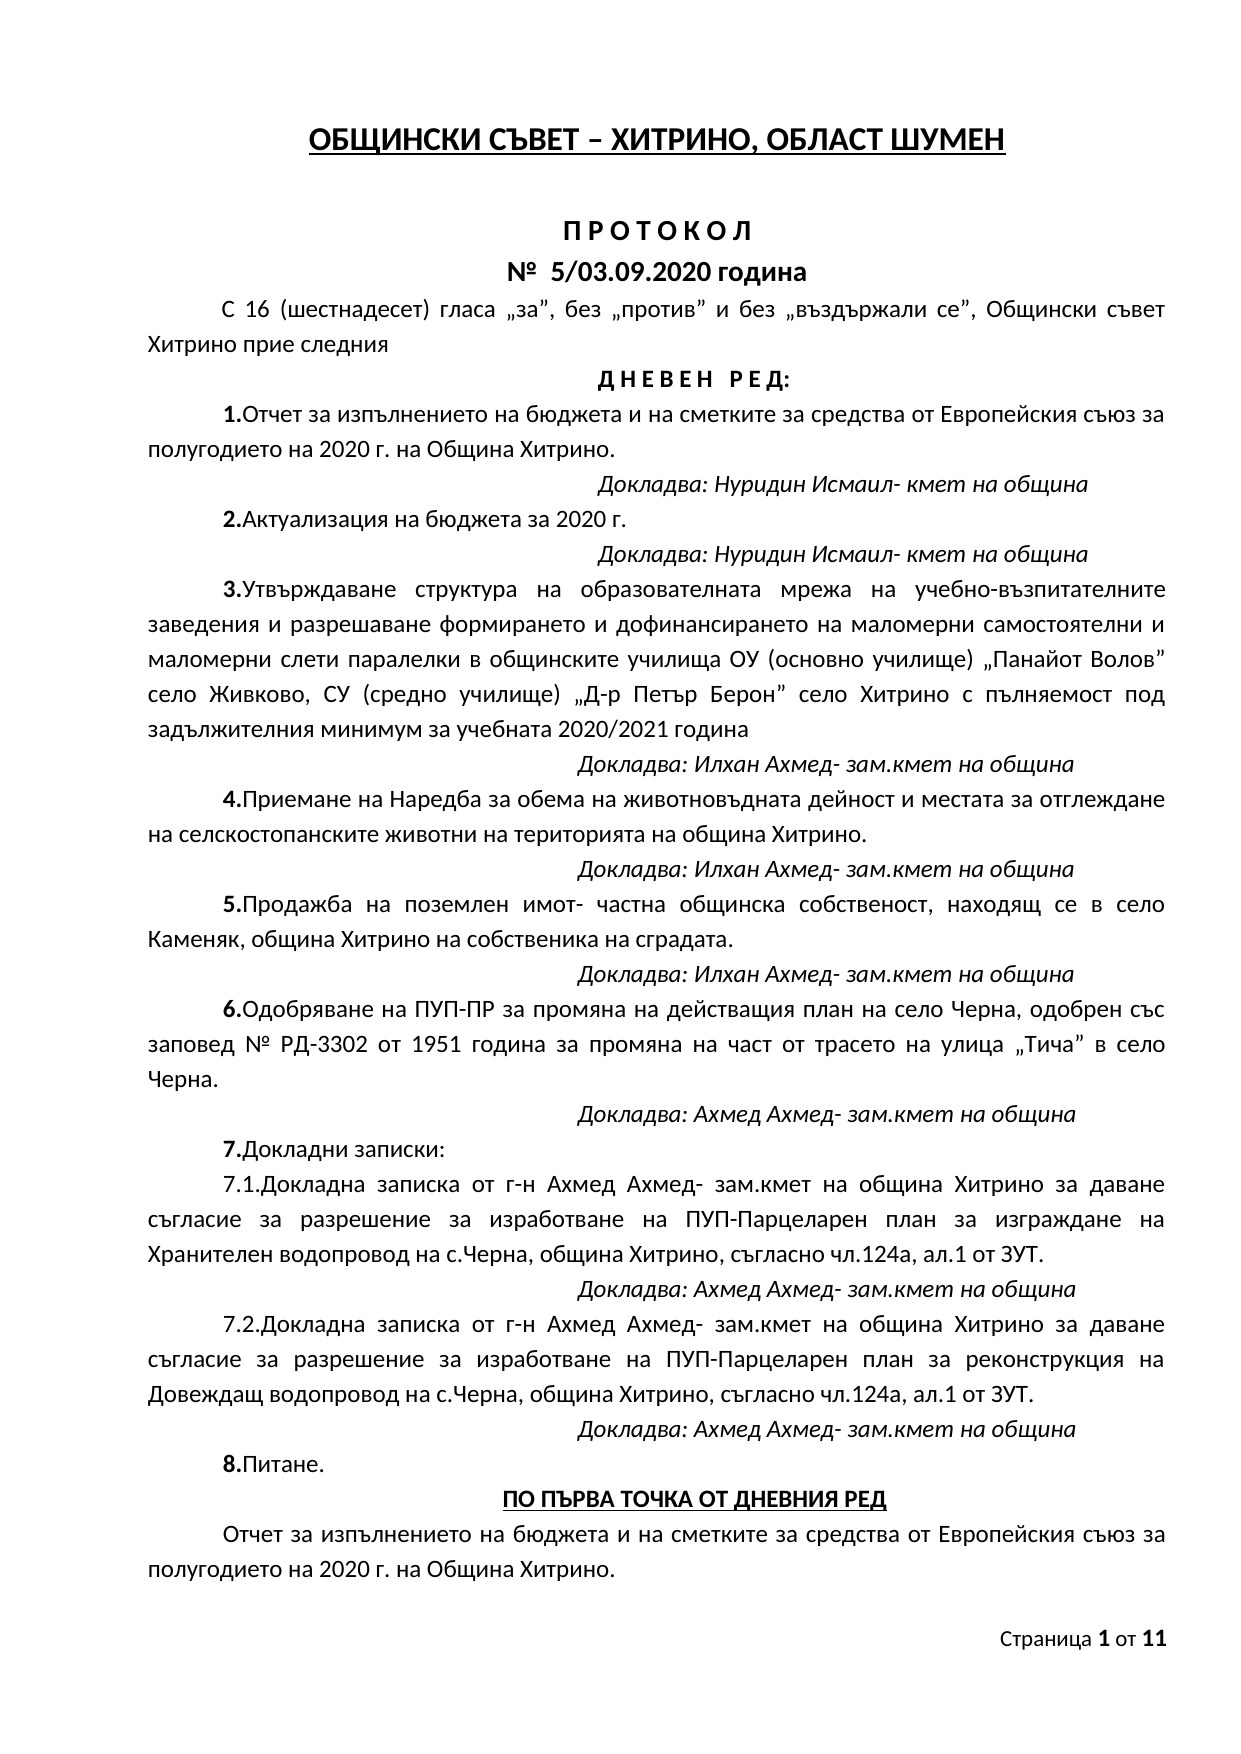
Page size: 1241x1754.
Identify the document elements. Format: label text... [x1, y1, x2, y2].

text Докладва: Нуридин Исмаил- кмет на община [523, 539, 1167, 569]
text Докладва: Ахмед Ахмед- зам.кмет на община [148, 1099, 1167, 1129]
text Докладва: Ахмед Ахмед- зам.кмет на община [148, 1414, 1167, 1444]
text 7.Докладни записки: [148, 1134, 1167, 1164]
text Докладва: Илхан Ахмед- зам.кмет на община [148, 854, 1167, 884]
text П Р О Т О К О Л [148, 212, 1167, 247]
text Д Н Е В Е Н Р Е Д: [148, 364, 1167, 394]
text Докладва: Илхан Ахмед- зам.кмет на община [148, 959, 1167, 989]
text 4.Приемане на Наредба за обема на животновъдната дейност и местата за отглеждане на селскостопанските животни на територията на община Хитрино. [148, 784, 1167, 849]
text Отчет за изпълнението на бюджета и на сметките за средства от Европейския съюз за полугодието на 2020 г. на Община Хитрино. [148, 1519, 1167, 1584]
text 2.Актуализация на бюджета за 2020 г. [148, 504, 1167, 534]
text ОБЩИНСКИ СЪВЕТ – ХИТРИНО, ОБЛАСТ ШУМЕН [148, 118, 1167, 159]
text 5.Продажба на поземлен имот- частна общинска собственост, находящ се в село Каменяк, община Хитрино на собственика на сградата. [148, 889, 1167, 954]
text 8.Питане. [148, 1449, 1167, 1479]
text Докладва: Ахмед Ахмед- зам.кмет на община [148, 1274, 1167, 1304]
text 1.Отчет за изпълнението на бюджета и на сметките за средства от Европейския съюз за полугодието на 2020 г. на Община Хитрино. [148, 399, 1167, 464]
text 7.1.Докладна записка от г-н Ахмед Ахмед- зам.кмет на община Хитрино за даване съгласие за разрешение за изработване на ПУП-Парцеларен план за изграждане на Хранителен водопровод на с.Черна, община Хитрино, съгласно чл.124а, ал.1 от ЗУТ. [148, 1169, 1167, 1269]
text С 16 (шестнадесет) гласа „за”, без „против” и без „въздържали се”, Общински съвет Хитрино прие следния [148, 294, 1167, 359]
text 3.Утвърждаване структура на образователната мрежа на учебно-възпитателните заведения и разрешаване формирането и дофинансирането на маломерни самостоятелни и маломерни слети паралелки в общинските училища ОУ (основно училище) „Панайот Волов” село Живково, СУ (средно училище) „Д-р Петър Берон” село Хитрино с пълняемост под задължителния минимум за учебната 2020/2021 година [148, 574, 1167, 744]
text 7.2.Докладна записка от г-н Ахмед Ахмед- зам.кмет на община Хитрино за даване съгласие за разрешение за изработване на ПУП-Парцеларен план за реконструкция на Довеждащ водопровод на с.Черна, община Хитрино, съгласно чл.124а, ал.1 от ЗУТ. [148, 1309, 1167, 1409]
text 6.Одобряване на ПУП-ПР за промяна на действащия план на село Черна, одобрен със заповед № РД-3302 от 1951 година за промяна на част от трасето на улица „Тича” в село Черна. [148, 994, 1167, 1094]
text Докладва: Нуридин Исмаил- кмет на община [523, 469, 1167, 499]
text № 5/03.09.2020 година [148, 253, 1167, 288]
text ПО ПЪРВА ТОЧКА ОТ ДНЕВНИЯ РЕД [148, 1484, 1167, 1514]
text Докладва: Илхан Ахмед- зам.кмет на община [148, 749, 1167, 779]
